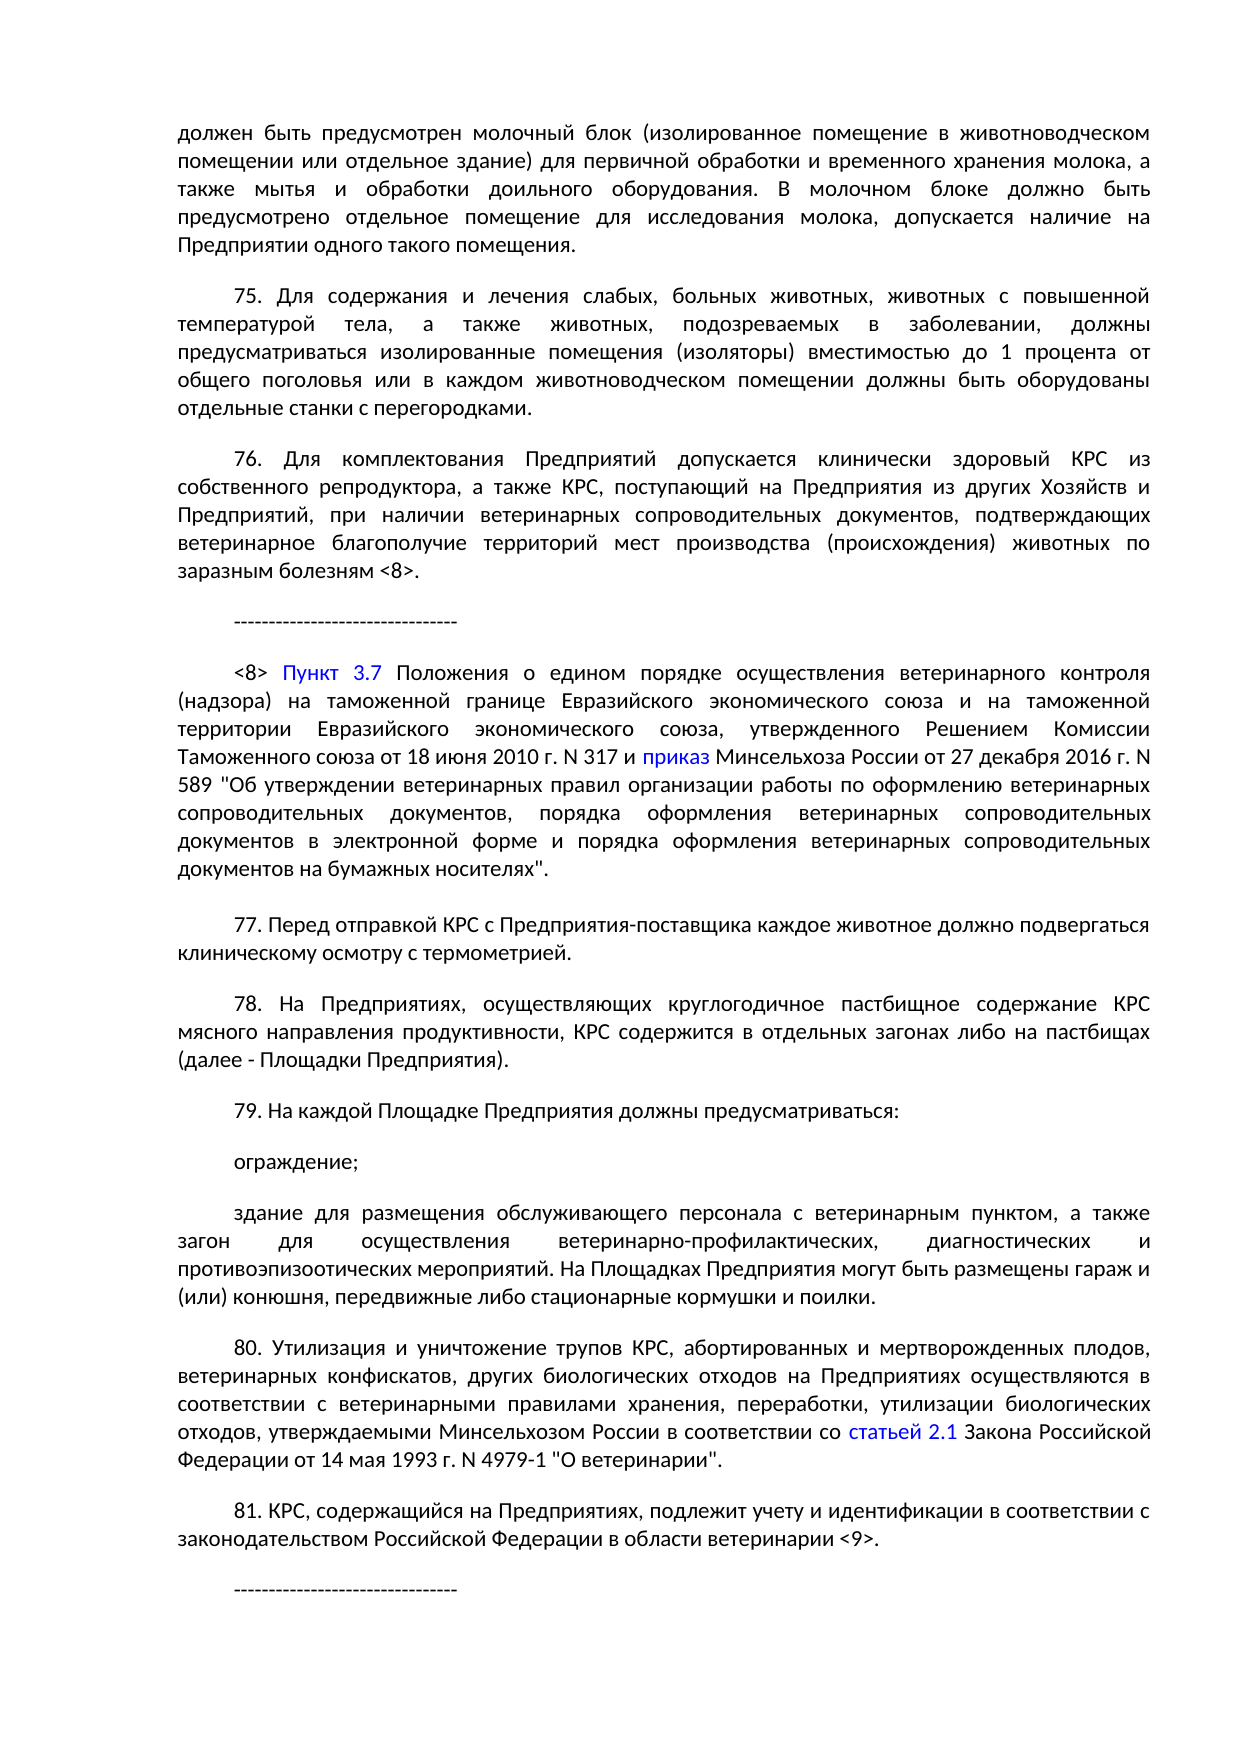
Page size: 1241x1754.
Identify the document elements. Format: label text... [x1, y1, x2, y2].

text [177, 118, 1152, 258]
text 76. Для комплектования Предприятий допускается клинически здоровый КРС из собственного репродуктора, а также КРС, поступающий на Предприятия из других Хозяйств и Предприятий, при наличии ветеринарных сопроводительных документов, подтверждающих ветеринарное благополучие территорий мест производства (происхождения) животных по заразным болезням <8>. [177, 444, 1152, 584]
text 79. На каждой Площадке Предприятия должны предусматриваться: [177, 1096, 1152, 1124]
text 77. Перед отправкой КРС с Предприятия-поставщика каждое животное должно подвергаться клиническому осмотру с термометрией. [177, 910, 1152, 966]
text 75. Для содержания и лечения слабых, больных животных, животных с повышенной температурой тела, а также животных, подозреваемых в заболевании, должны предусматриваться изолированные помещения (изоляторы) вместимостью до 1 процента от общего поголовья или в каждом животноводческом помещении должны быть оборудованы отдельные станки с перегородками. [177, 281, 1152, 421]
text -------------------------------- [177, 607, 1152, 635]
text 80. Утилизация и уничтожение трупов КРС, абортированных и мертворожденных плодов, ветеринарных конфискатов, других биологических отходов на Предприятиях осуществляются в соответствии с ветеринарными правилами хранения, переработки, утилизации биологических отходов, утверждаемыми Минсельхозом России в соответствии со статьей 2.1 Закона Российской Федерации от 14 мая 1993 г. N 4979-1 "О ветеринарии". [177, 1333, 1152, 1473]
text 81. КРС, содержащийся на Предприятиях, подлежит учету и идентификации в соответствии с законодательством Российской Федерации в области ветеринарии <9>. [177, 1496, 1152, 1552]
text здание для размещения обслуживающего персонала с ветеринарным пунктом, а также загон для осуществления ветеринарно-профилактических, диагностических и противоэпизоотических мероприятий. На Площадках Предприятия могут быть размещены гараж и (или) конюшня, передвижные либо стационарные кормушки и поилки. [177, 1198, 1152, 1310]
text <8> Пункт 3.7 Положения о едином порядке осуществления ветеринарного контроля (надзора) на таможенной границе Евразийского экономического союза и на таможенной территории Евразийского экономического союза, утвержденного Решением Комиссии Таможенного союза от 18 июня 2010 г. N 317 и приказ Минсельхоза России от 27 декабря 2016 г. N 589 "Об утверждении ветеринарных правил организации работы по оформлению ветеринарных сопроводительных документов, порядка оформления ветеринарных сопроводительных документов в электронной форме и порядка оформления ветеринарных сопроводительных документов на бумажных носителях". [177, 658, 1152, 882]
text ограждение; [177, 1147, 1152, 1175]
text 78. На Предприятиях, осуществляющих круглогодичное пастбищное содержание КРС мясного направления продуктивности, КРС содержится в отдельных загонах либо на пастбищах (далее - Площадки Предприятия). [177, 989, 1152, 1073]
text -------------------------------- [177, 1575, 1152, 1603]
